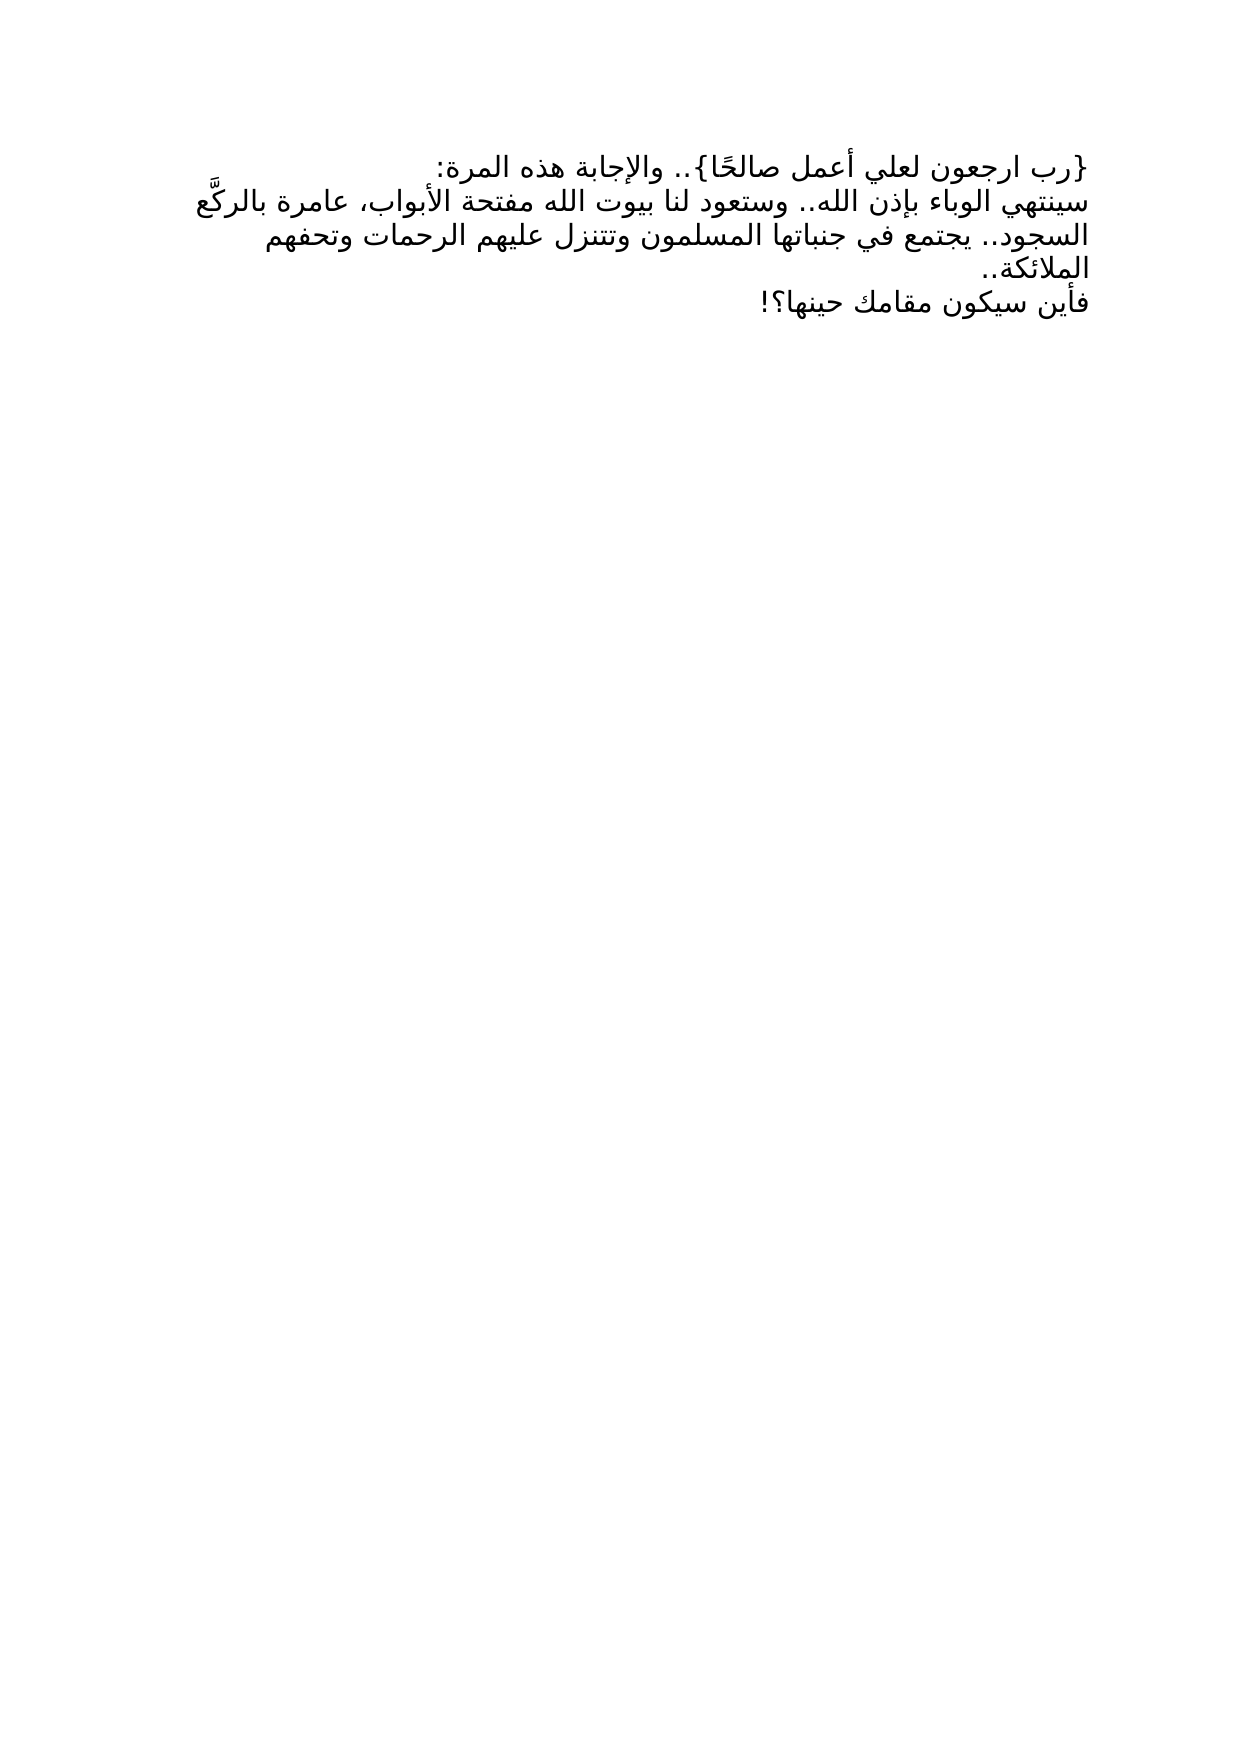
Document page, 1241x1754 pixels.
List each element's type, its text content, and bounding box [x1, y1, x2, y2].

text فأين سيكون مقامك حينها؟! [150, 286, 1090, 320]
text {رب ارجعون لعلي أعمل صالحًا}.. والإجابة هذه المرة: سينتهي الوباء بإذن الله.. وستعود لنا بيوت الله مفتحة الأبواب، عامرة بالركَّع السجود.. يجتمع في جنباتها المسلمون وتتنزل عليهم الرحمات وتحفهم الملائكة.. [150, 150, 1090, 286]
